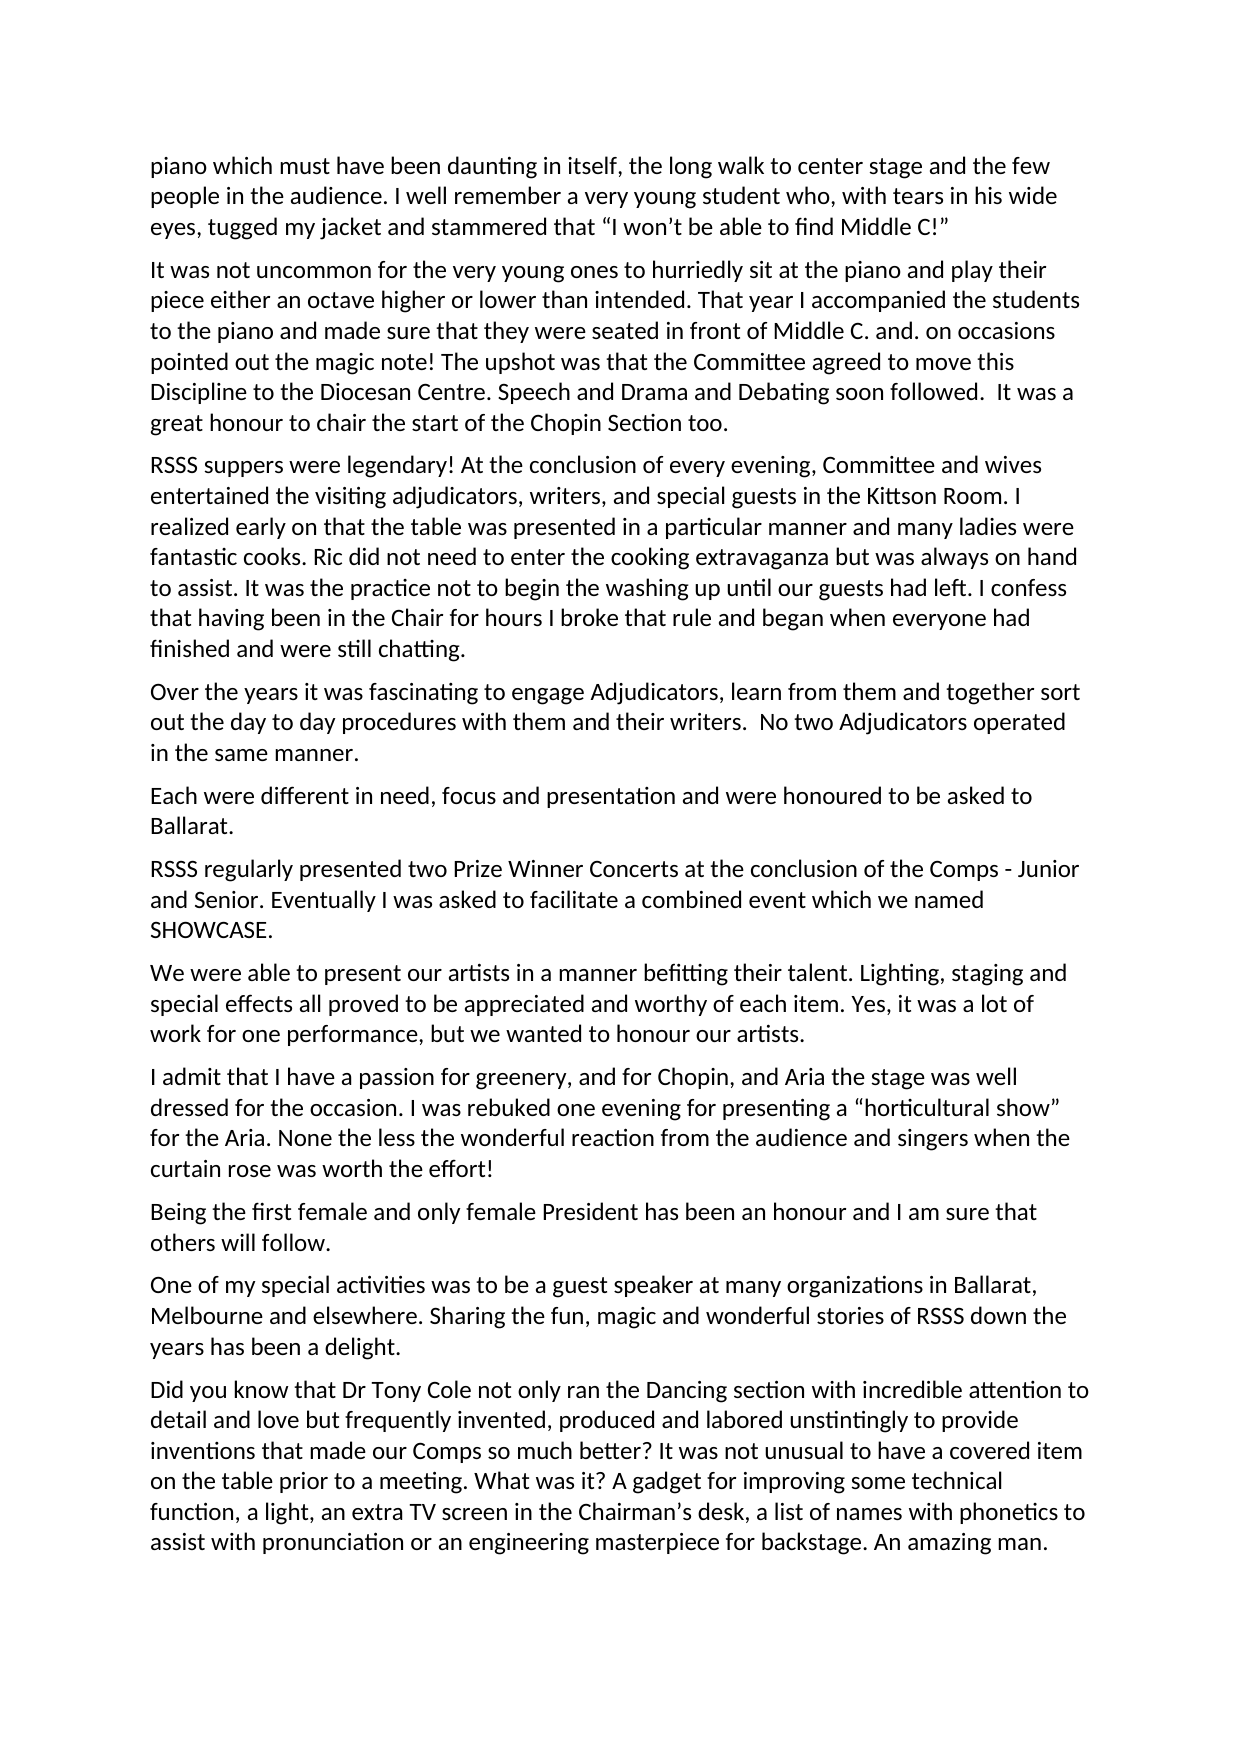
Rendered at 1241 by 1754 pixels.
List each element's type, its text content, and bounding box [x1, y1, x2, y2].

text Over the years it was fascinating to engage Adjudicators, learn from them and together sort out the day to day procedures with them and their writers. No two Adjudicators operated in the same manner. [150, 676, 1090, 767]
text RSSS suppers were legendary! At the conclusion of every evening, Committee and wives entertained the visiting adjudicators, writers, and special guests in the Kittson Room. I realized early on that the table was presented in a particular manner and many ladies were fantastic cooks. Ric did not need to enter the cooking extravaganza but was always on hand to assist. It was the practice not to begin the washing up until our guests had left. I confess that having been in the Chair for hours I broke that rule and began when everyone had finished and were still chatting. [150, 450, 1090, 663]
text It was not uncommon for the very young ones to hurriedly sit at the piano and play their piece either an octave higher or lower than intended. That year I accompanied the students to the piano and made sure that they were seated in front of Middle C. and. on occasions pointed out the magic note! The upshot was that the Committee agreed to move this Discipline to the Diocesan Centre. Speech and Drama and Debating soon followed. It was a great honour to chair the start of the Chopin Section too. [150, 254, 1090, 437]
text I admit that I have a passion for greenery, and for Chopin, and Aria the stage was well dressed for the occasion. I was rebuked one evening for presenting a “horticultural show” for the Aria. None the less the wonderful reaction from the audience and singers when the curtain rose was worth the effort! [150, 1062, 1090, 1184]
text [150, 150, 1090, 242]
text Did you know that Dr Tony Cole not only ran the Dancing section with incredible attention to detail and love but frequently invented, produced and labored unstintingly to provide inventions that made our Comps so much better? It was not unusual to have a covered item on the table prior to a meeting. What was it? A gadget for improving some technical function, a light, an extra TV screen in the Chairman’s desk, a list of names with phonetics to assist with pronunciation or an engineering masterpiece for backstage. An amazing man. [150, 1374, 1090, 1557]
text One of my special activities was to be a guest speaker at many organizations in Ballarat, Melbourne and elsewhere. Sharing the fun, magic and wonderful stories of RSSS down the years has been a delight. [150, 1270, 1090, 1361]
text Being the first female and only female President has been an honour and I am sure that others will follow. [150, 1196, 1090, 1257]
text RSSS regularly presented two Prize Winner Concerts at the conclusion of the Comps - Junior and Senior. Eventually I was asked to facilitate a combined event which we named SHOWCASE. [150, 853, 1090, 945]
text We were able to present our artists in a manner befitting their talent. Lighting, staging and special effects all proved to be appreciated and worthy of each item. Yes, it was a lot of work for one performance, but we wanted to honour our artists. [150, 957, 1090, 1049]
text Each were different in need, focus and presentation and were honoured to be asked to Ballarat. [150, 780, 1090, 841]
